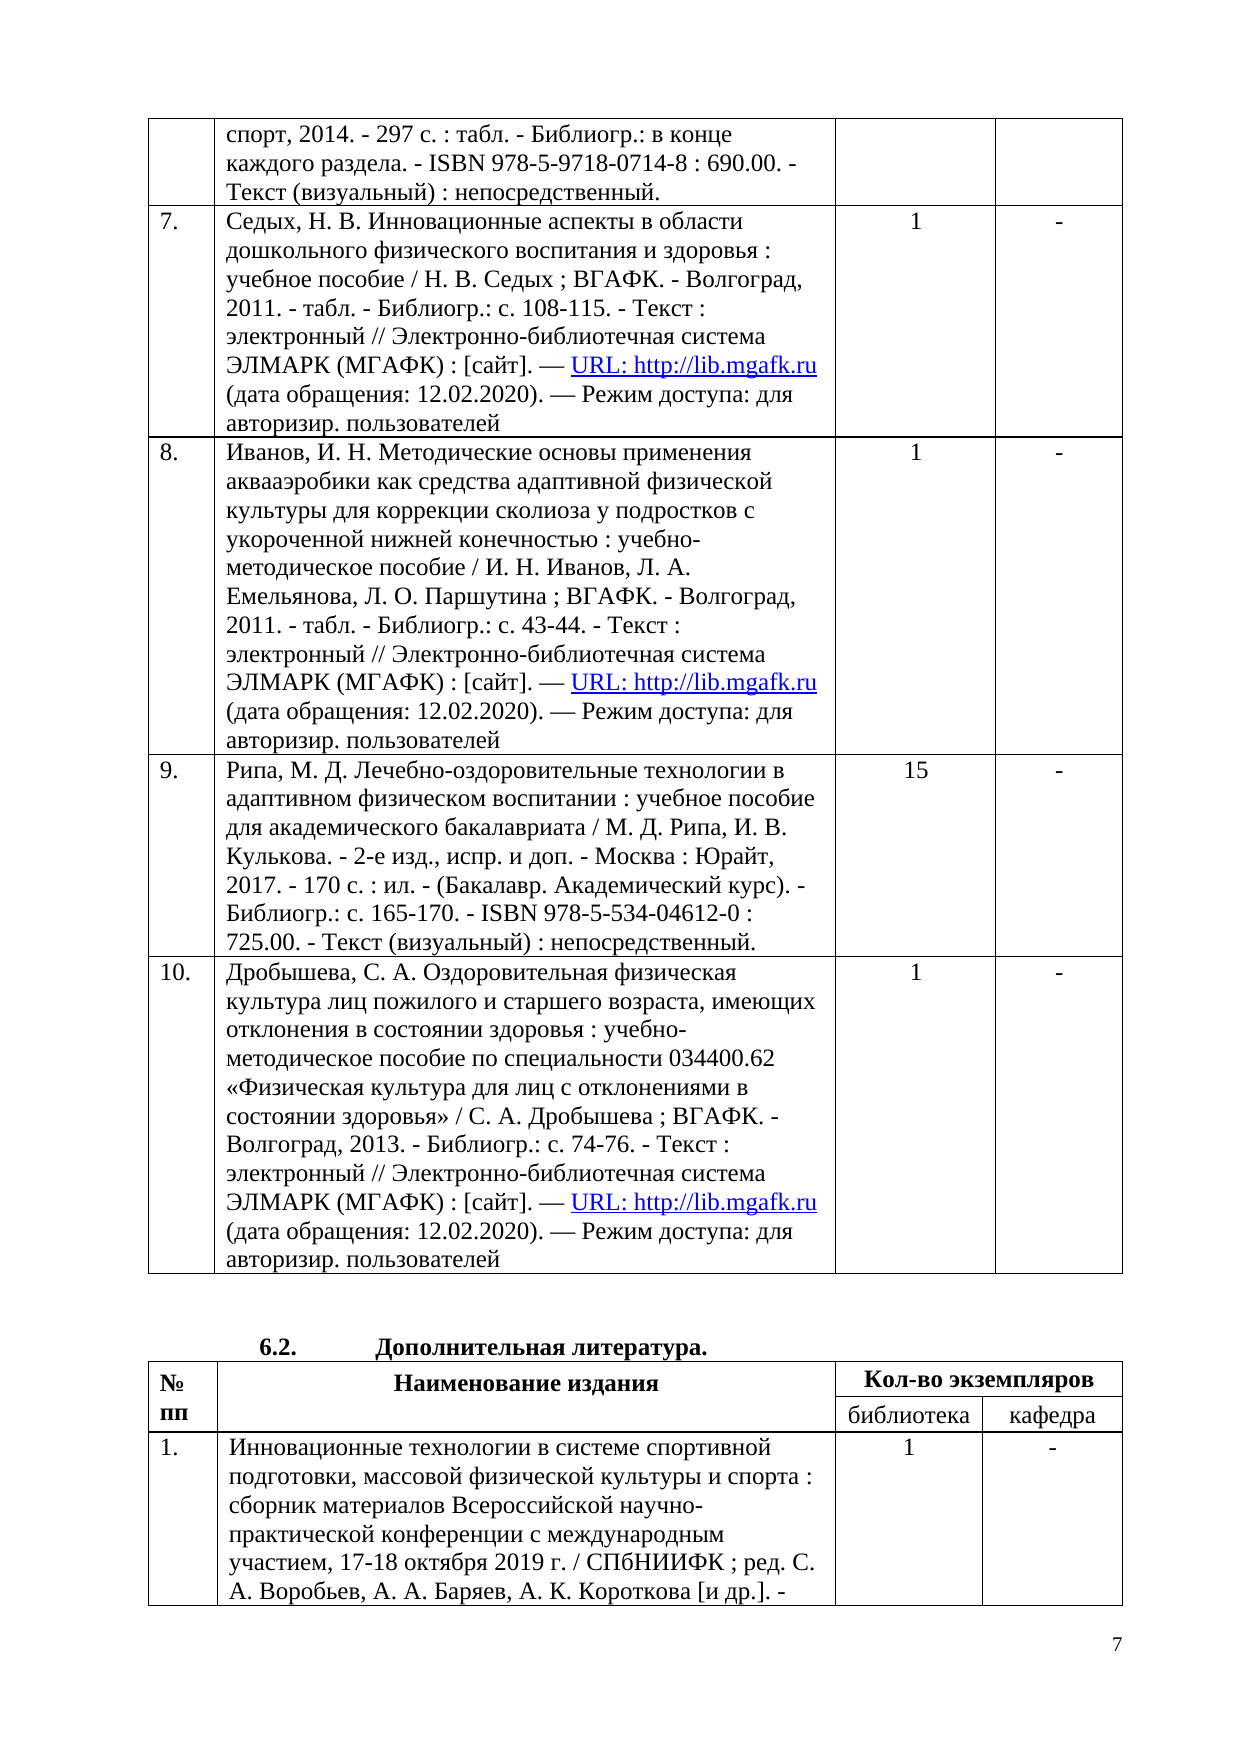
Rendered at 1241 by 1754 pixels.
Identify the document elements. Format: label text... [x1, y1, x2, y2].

table_cell 1 [836, 206, 995, 436]
table_cell - [983, 1433, 1122, 1605]
table_cell кафедра [983, 1397, 1122, 1431]
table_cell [218, 1433, 835, 1605]
table_cell 9. [149, 755, 214, 956]
table_cell 1 [836, 957, 995, 1273]
table_cell 1. [149, 1433, 217, 1605]
table_cell Иванов, И. Н. Методические основы применения аквааэробики как средства адаптивной физической культуры для коррекции сколиоза у подростков с укороченной нижней конечностью : учебно-методическое пособие / И. Н. Иванов, Л. А. Емельянова, Л. О. Паршутина ; ВГАФК. - Волгоград, 2011. - табл. - Библиогр.: с. 43-44. - Текст : электронный // Электронно-библиотечная система ЭЛМАРК (МГАФК) : [сайт]. — URL: http://lib.mgafk.ru (дата обращения: 12.02.2020). — Режим доступа: для авторизир. пользователей [215, 438, 835, 754]
table_cell - [996, 206, 1122, 436]
table_header № пп [149, 1362, 217, 1431]
table_cell Дробышева, С. А. Оздоровительная физическая культура лиц пожилого и старшего возраста, имеющих отклонения в состоянии здоровья : учебно-методическое пособие по специальности 034400.62 «Физическая культура для лиц с отклонениями в состоянии здоровья» / С. А. Дробышева ; ВГАФК. - Волгоград, 2013. - Библиогр.: с. 74-76. - Текст : электронный // Электронно-библиотечная система ЭЛМАРК (МГАФК) : [сайт]. — URL: http://lib.mgafk.ru (дата обращения: 12.02.2020). — Режим доступа: для авторизир. пользователей [215, 957, 835, 1273]
table_cell 1 [836, 438, 995, 754]
table_header Кол-во экземпляров [836, 1362, 1122, 1396]
table_cell 10 [836, 119, 995, 205]
table_header Наименование издания [218, 1362, 835, 1431]
table_cell 15 [836, 755, 995, 956]
list Дополнительная литература. [259, 1332, 1122, 1361]
table_cell 7. [149, 206, 214, 436]
table_cell 1 [836, 1433, 982, 1605]
table_cell 10. [149, 957, 214, 1273]
table_cell 6. [149, 119, 214, 205]
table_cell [215, 119, 835, 205]
table_cell 8. [149, 438, 214, 754]
table_cell библиотека [836, 1397, 982, 1431]
table_cell Рипа, М. Д. Лечебно-оздоровительные технологии в адаптивном физическом воспитании : учебное пособие для академического бакалавриата / М. Д. Рипа, И. В. Кулькова. - 2-е изд., испр. и доп. - Москва : Юрайт, 2017. - 170 с. : ил. - (Бакалавр. Академический курс). - Библиогр.: с. 165-170. - ISBN 978-5-534-04612-0 : 725.00. - Текст (визуальный) : непосредственный. [215, 755, 835, 956]
table_cell - [996, 957, 1122, 1273]
table_cell - [996, 438, 1122, 754]
table_cell - [996, 755, 1122, 956]
table_cell - [996, 119, 1122, 205]
table_cell Седых, Н. В. Инновационные аспекты в области дошкольного физического воспитания и здоровья : учебное пособие / Н. В. Седых ; ВГАФК. - Волгоград, 2011. - табл. - Библиогр.: с. 108-115. - Текст : электронный // Электронно-библиотечная система ЭЛМАРК (МГАФК) : [сайт]. — URL: http://lib.mgafk.ru (дата обращения: 12.02.2020). — Режим доступа: для авторизир. пользователей [215, 206, 835, 436]
